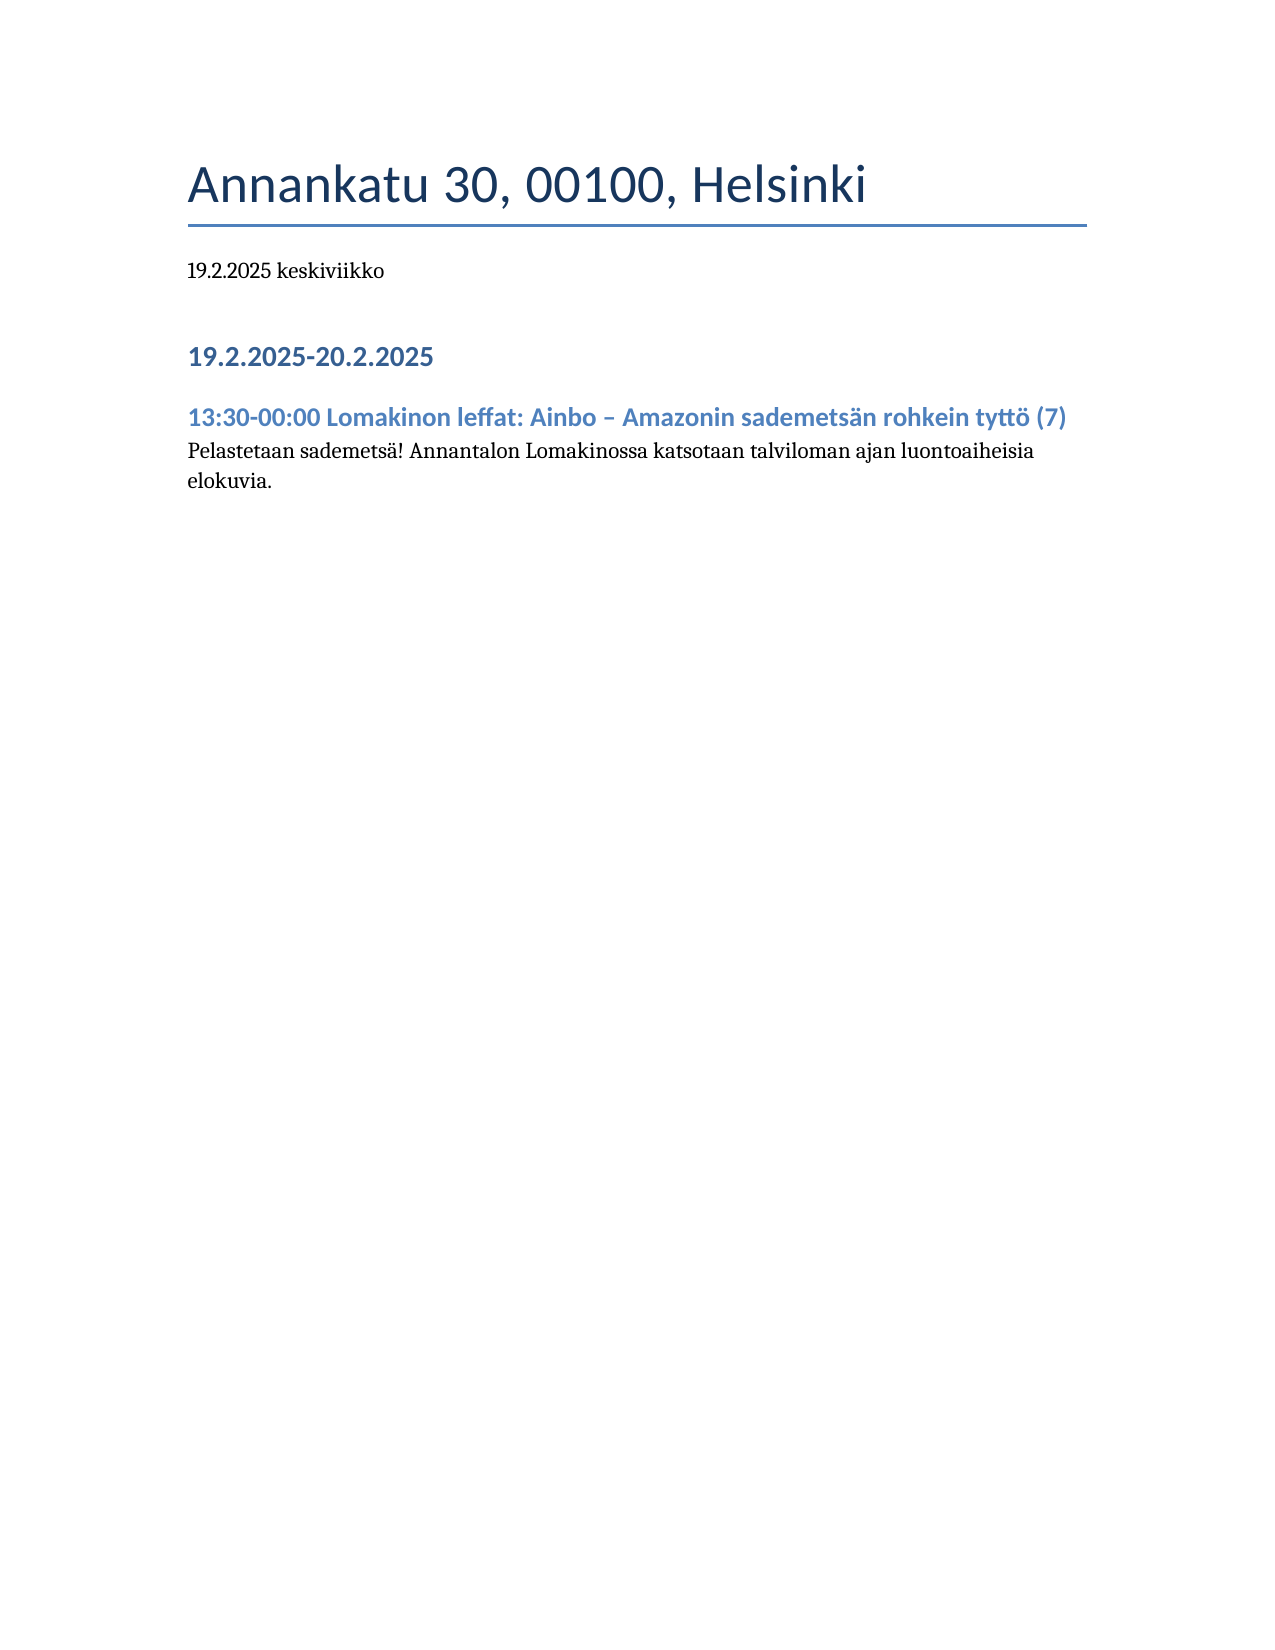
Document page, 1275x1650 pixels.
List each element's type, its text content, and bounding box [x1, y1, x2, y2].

text Pelastetaan sademetsä! Annantalon Lomakinossa katsotaan talviloman ajan luontoaiheisia elokuvia. [187, 438, 1087, 494]
subtitle 13:30-00:00 Lomakinon leffat: Ainbo – Amazonin sademetsän rohkein tyttö (7) [187, 400, 1087, 433]
subtitle 19.2.2025-20.2.2025 [187, 338, 1087, 374]
title Annankatu 30, 00100, Helsinki [187, 150, 1087, 227]
text 19.2.2025 keskiviikko [187, 258, 1087, 284]
